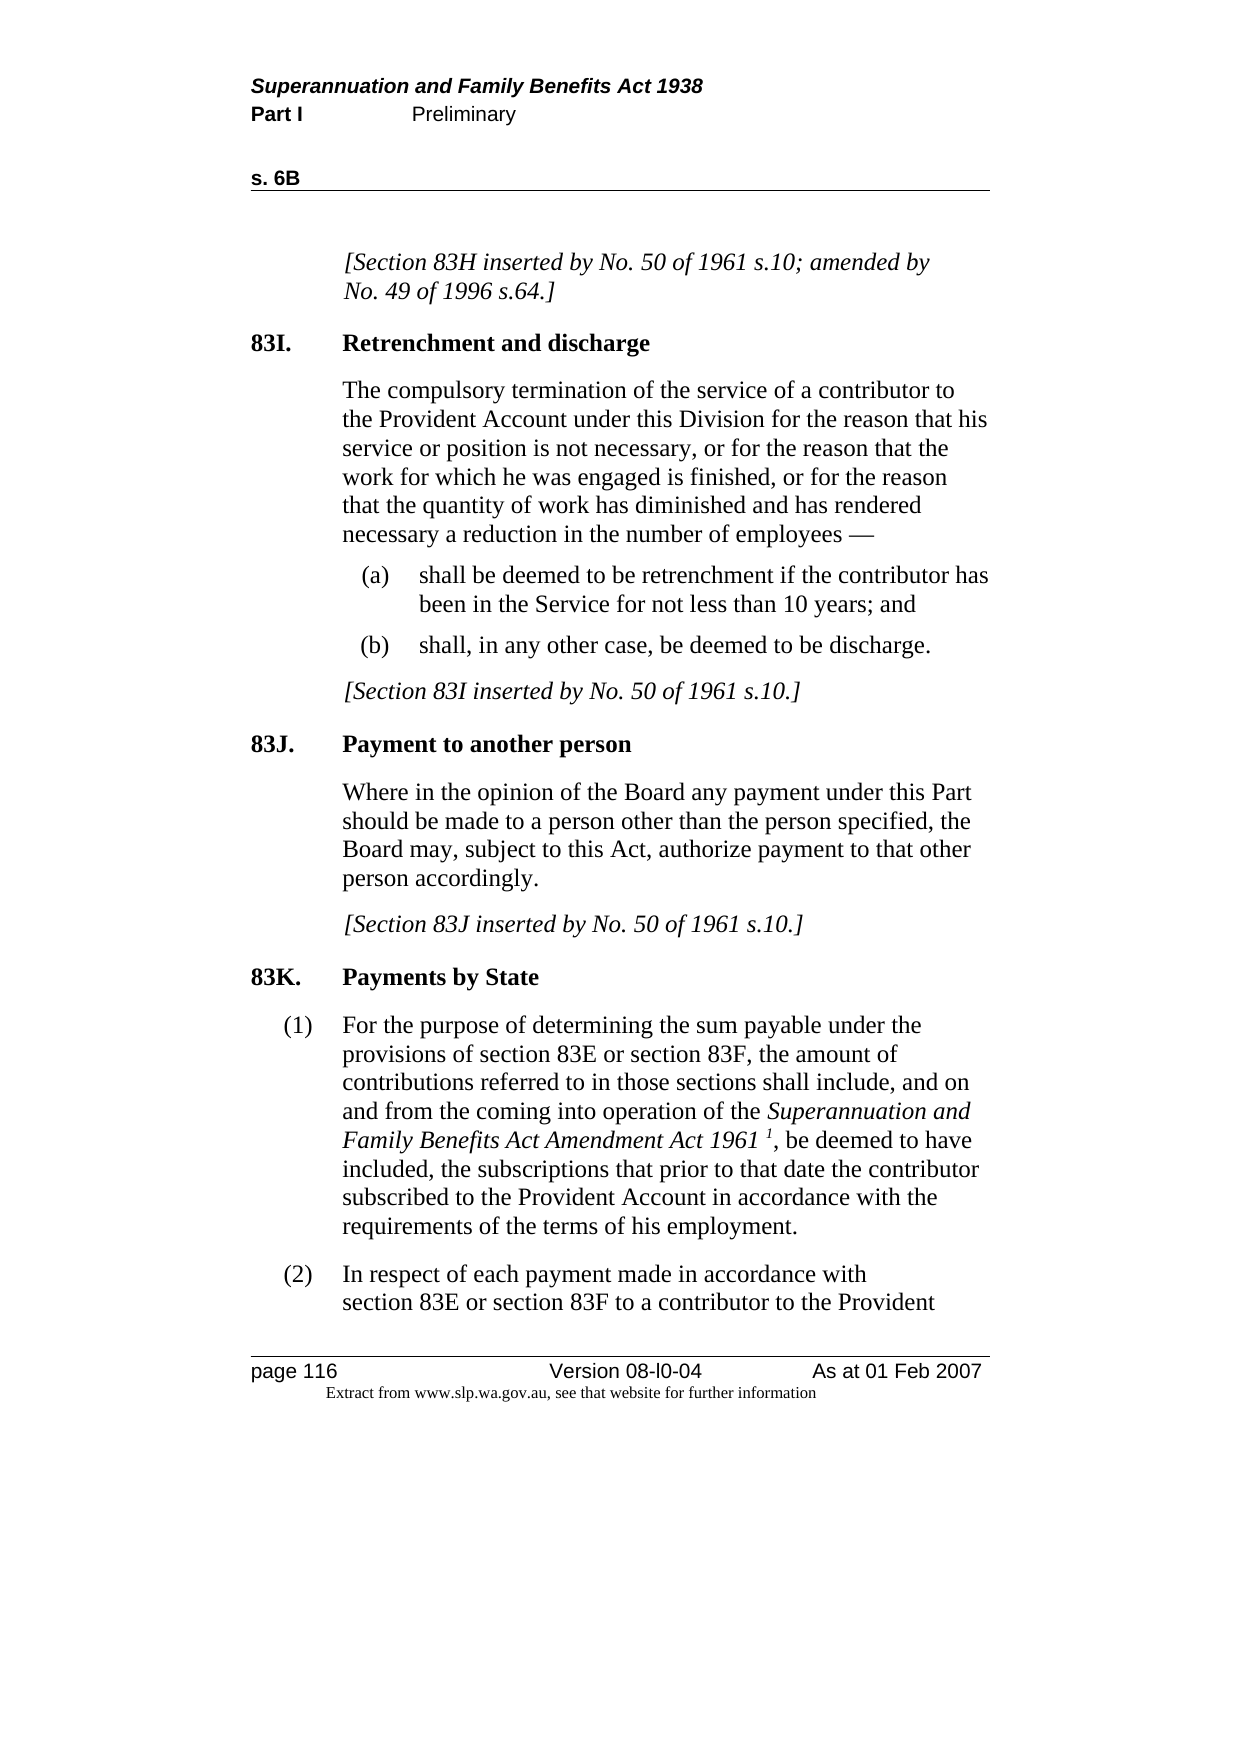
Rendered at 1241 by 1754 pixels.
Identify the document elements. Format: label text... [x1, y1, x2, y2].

text Where in the opinion of the Board any payment under this Part should be made to a person other than the person specified, the Board may, subject to this Act, authorize payment to that other person accordingly. [251, 777, 990, 892]
subtitle 83I. Retrenchment and discharge [251, 328, 990, 357]
text (1) For the purpose of determining the sum payable under the provisions of section 83E or section 83F, the amount of contributions referred to in those sections shall include, and on and from the coming into operation of the Superannuation and Family Benefits Act Amendment Act 1961 1, be deemed to have included, the subscriptions that prior to that date the contributor subscribed to the Provident Account in accordance with the requirements of the terms of his employment. [251, 1010, 990, 1240]
text [Section 83H inserted by No. 50 of 1961 s.10; amended by No. 49 of 1996 s.64.] [251, 247, 990, 305]
text (a) shall be deemed to be retrenchment if the contributor has been in the Service for not less than 10 years; and [251, 560, 990, 618]
text The compulsory termination of the service of a contributor to the Provident Account under this Division for the reason that his service or position is not necessary, or for the reason that the work for which he was engaged is finished, or for the reason that the quantity of work has diminished and has rendered necessary a reduction in the number of employees — [251, 375, 990, 548]
text (b) shall, in any other case, be deemed to be discharge. [251, 630, 990, 659]
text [251, 1259, 990, 1316]
subtitle 83J. Payment to another person [251, 729, 990, 758]
subtitle 83K. Payments by State [251, 962, 990, 991]
text [Section 83J inserted by No. 50 of 1961 s.10.] [251, 909, 990, 937]
text [Section 83I inserted by No. 50 of 1961 s.10.] [251, 676, 990, 704]
